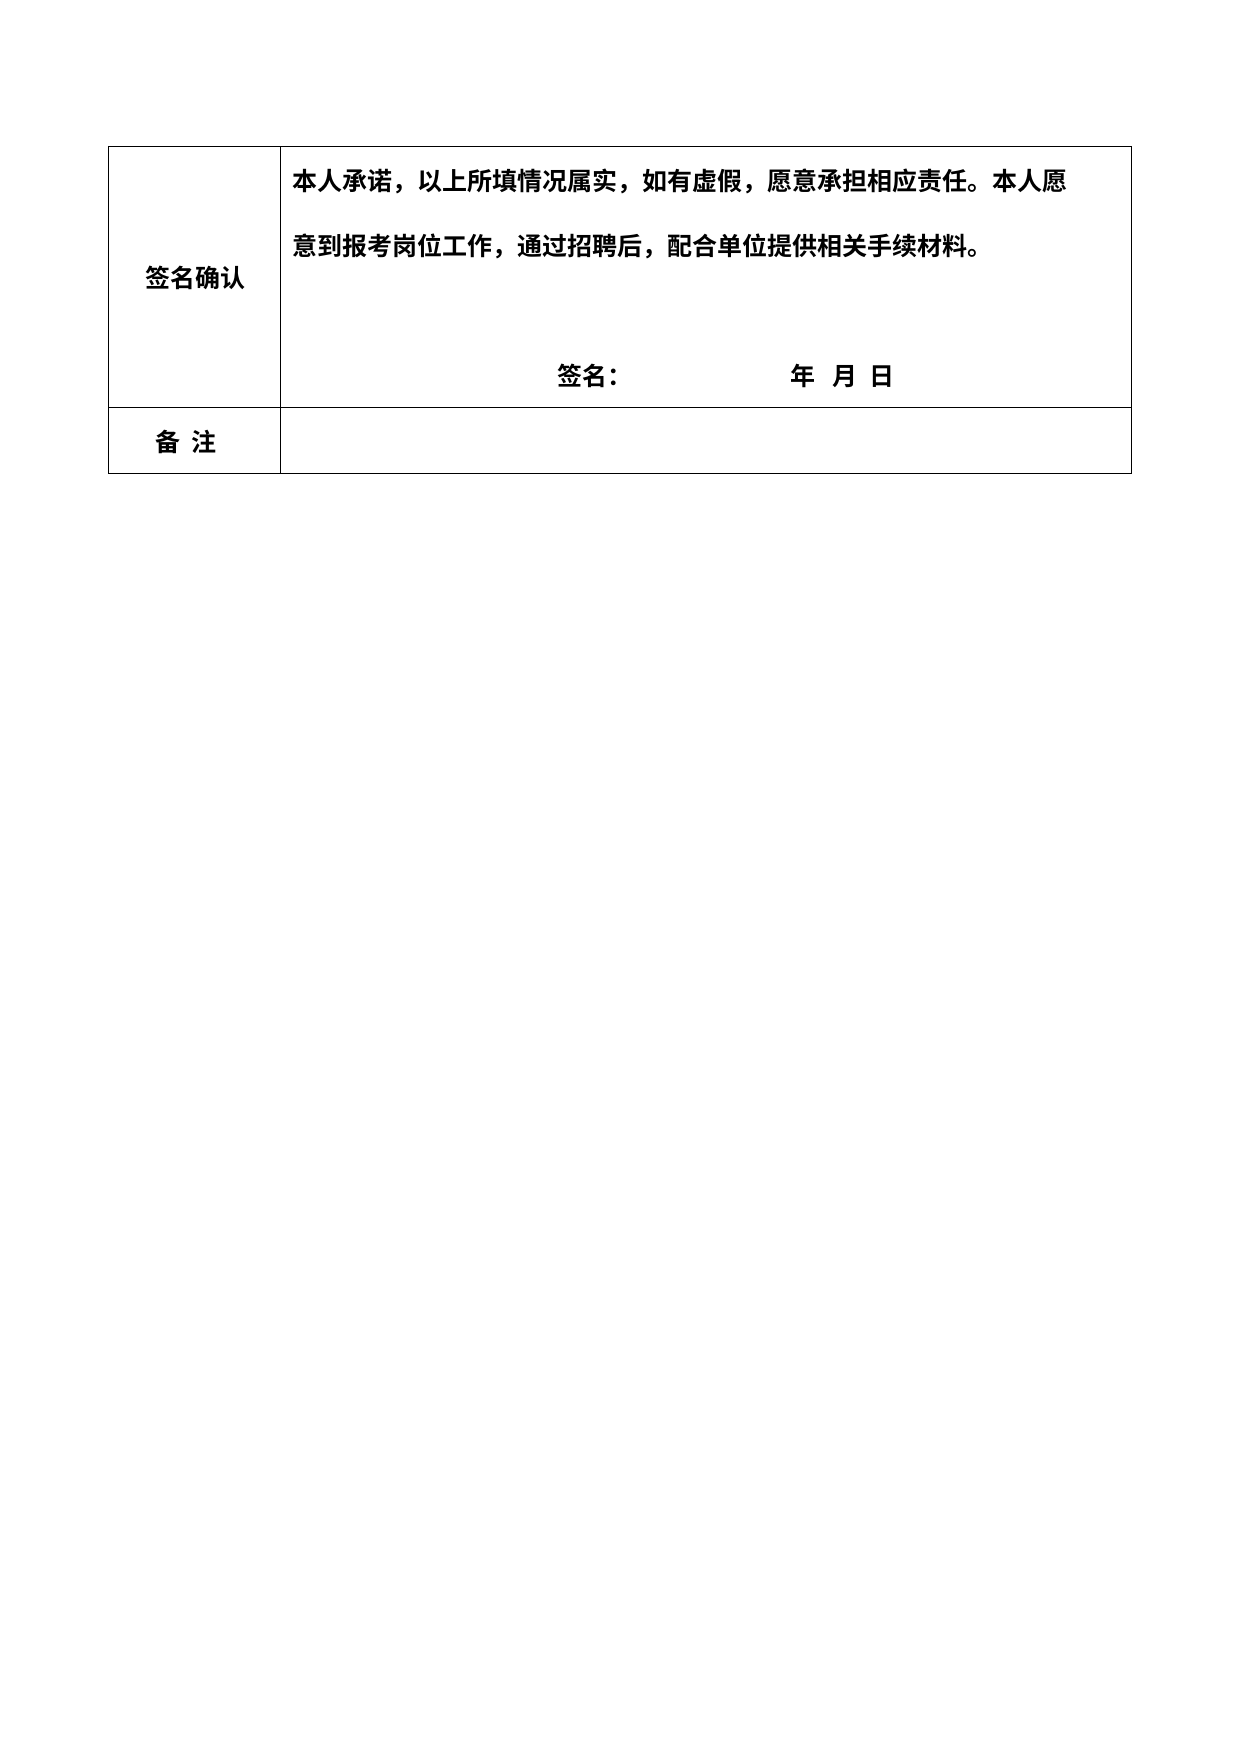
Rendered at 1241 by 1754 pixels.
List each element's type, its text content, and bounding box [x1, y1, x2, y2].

table_cell 签名确认 [109, 147, 280, 407]
table_cell [281, 408, 1131, 473]
table_cell 备 注 [109, 408, 280, 473]
table_cell 本人承诺，以上所填情况属实，如有虚假，愿意承担相应责任。本人愿意到报考岗位工作，通过招聘后，配合单位提供相关手续材料。 签名： 年 月 日 [281, 147, 1131, 407]
